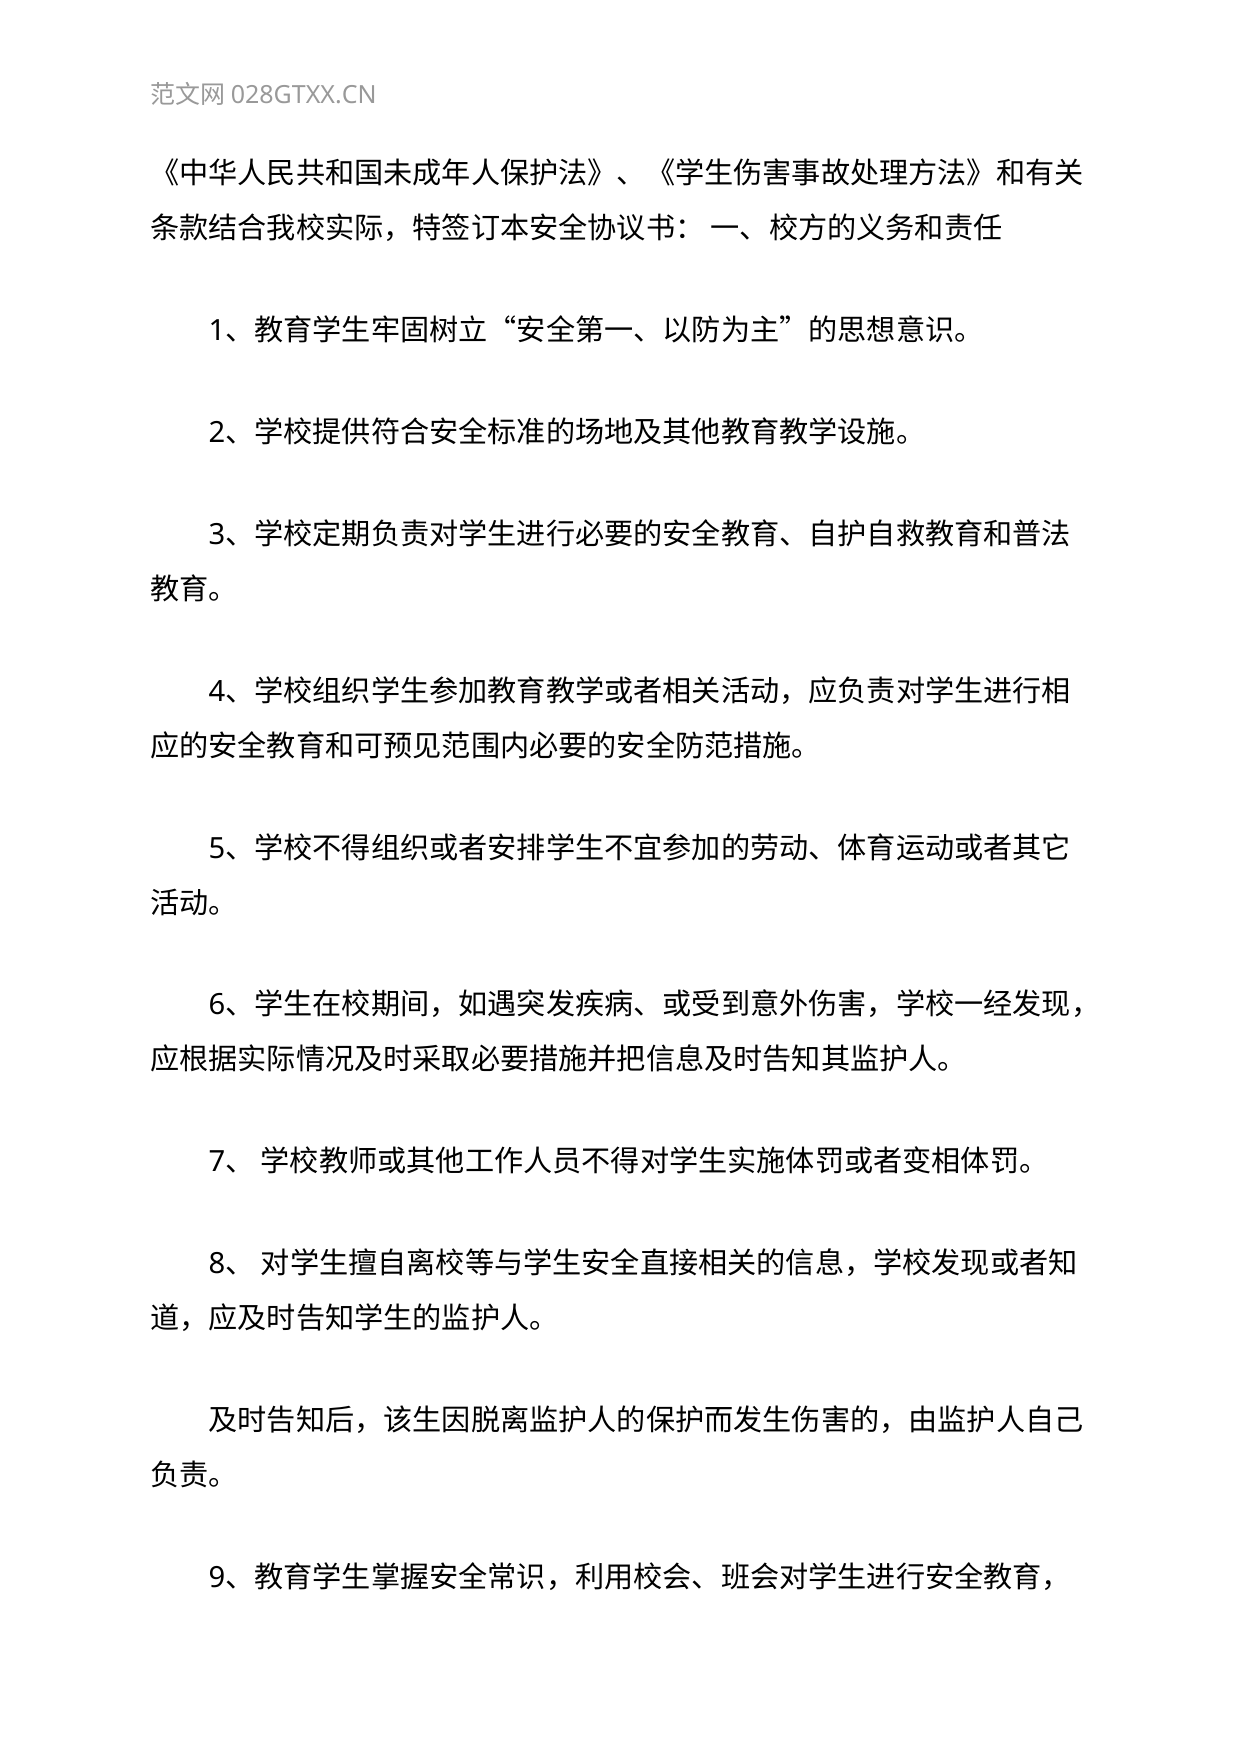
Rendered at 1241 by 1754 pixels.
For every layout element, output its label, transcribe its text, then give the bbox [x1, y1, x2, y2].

text 7、 学校教师或其他工作人员不得对学生实施体罚或者变相体罚。 [150, 1138, 1090, 1180]
text 4、学校组织学生参加教育教学或者相关活动，应负责对学生进行相应的安全教育和可预见范围内必要的安全防范措施。 [150, 667, 1090, 765]
text 5、学校不得组织或者安排学生不宜参加的劳动、体育运动或者其它活动。 [150, 824, 1090, 921]
text 8、 对学生擅自离校等与学生安全直接相关的信息，学校发现或者知道，应及时告知学生的监护人。 [150, 1240, 1090, 1337]
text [150, 150, 1090, 247]
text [150, 1553, 1090, 1596]
text 1、教育学生牢固树立“安全第一、以防为主”的思想意识。 [150, 307, 1090, 349]
text 及时告知后，该生因脱离监护人的保护而发生伤害的，由监护人自己负责。 [150, 1396, 1090, 1494]
text 3、学校定期负责对学生进行必要的安全教育、自护自救教育和普法教育。 [150, 511, 1090, 608]
text 6、学生在校期间，如遇突发疾病、或受到意外伤害，学校一经发现，应根据实际情况及时采取必要措施并把信息及时告知其监护人。 [150, 981, 1090, 1078]
text 2、学校提供符合安全标准的场地及其他教育教学设施。 [150, 409, 1090, 451]
